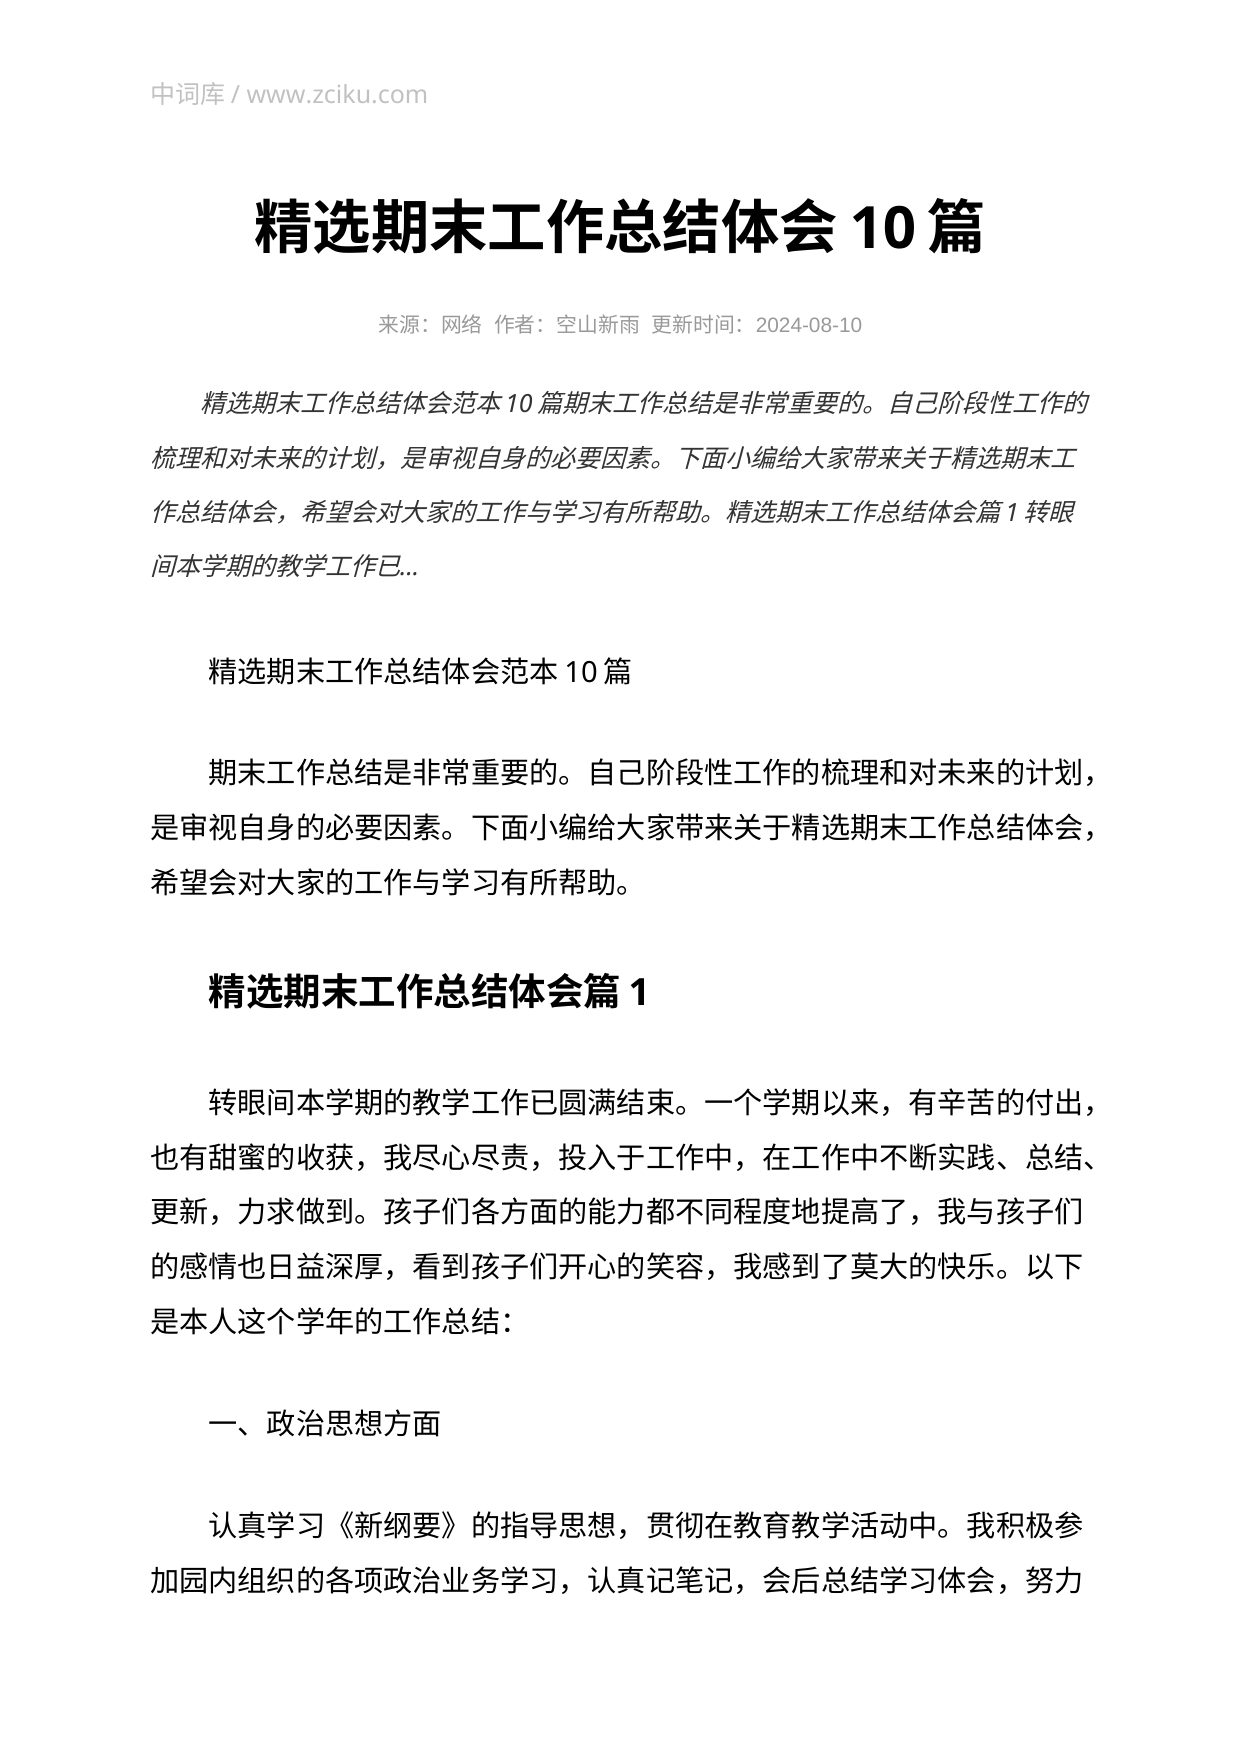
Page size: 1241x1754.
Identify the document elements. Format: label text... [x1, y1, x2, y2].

text 一、政治思想方面 [150, 1401, 1090, 1443]
text 转眼间本学期的教学工作已圆满结束。一个学期以来，有辛苦的付出，也有甜蜜的收获，我尽心尽责，投入于工作中，在工作中不断实践、总结、更新，力求做到。孩子们各方面的能力都不同程度地提高了，我与孩子们的感情也日益深厚，看到孩子们开心的笑容，我感到了莫大的快乐。以下是本人这个学年的工作总结： [150, 1079, 1090, 1341]
text 精选期末工作总结体会范本10篇期末工作总结是非常重要的。自己阶段性工作的梳理和对未来的计划，是审视自身的必要因素。下面小编给大家带来关于精选期末工作总结体会，希望会对大家的工作与学习有所帮助。精选期末工作总结体会篇1转眼间本学期的教学工作已... [150, 384, 1090, 583]
text 期末工作总结是非常重要的。自己阶段性工作的梳理和对未来的计划，是审视自身的必要因素。下面小编给大家带来关于精选期末工作总结体会，希望会对大家的工作与学习有所帮助。 [150, 750, 1090, 902]
text 精选期末工作总结体会篇1 [150, 962, 1090, 1016]
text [150, 1502, 1090, 1599]
text 来源：网络 作者：空山新雨 更新时间：2024-08-10 [150, 313, 1090, 337]
text 精选期末工作总结体会范本10篇 [150, 648, 1090, 691]
subtitle 精选期末工作总结体会10篇 [150, 181, 1090, 266]
